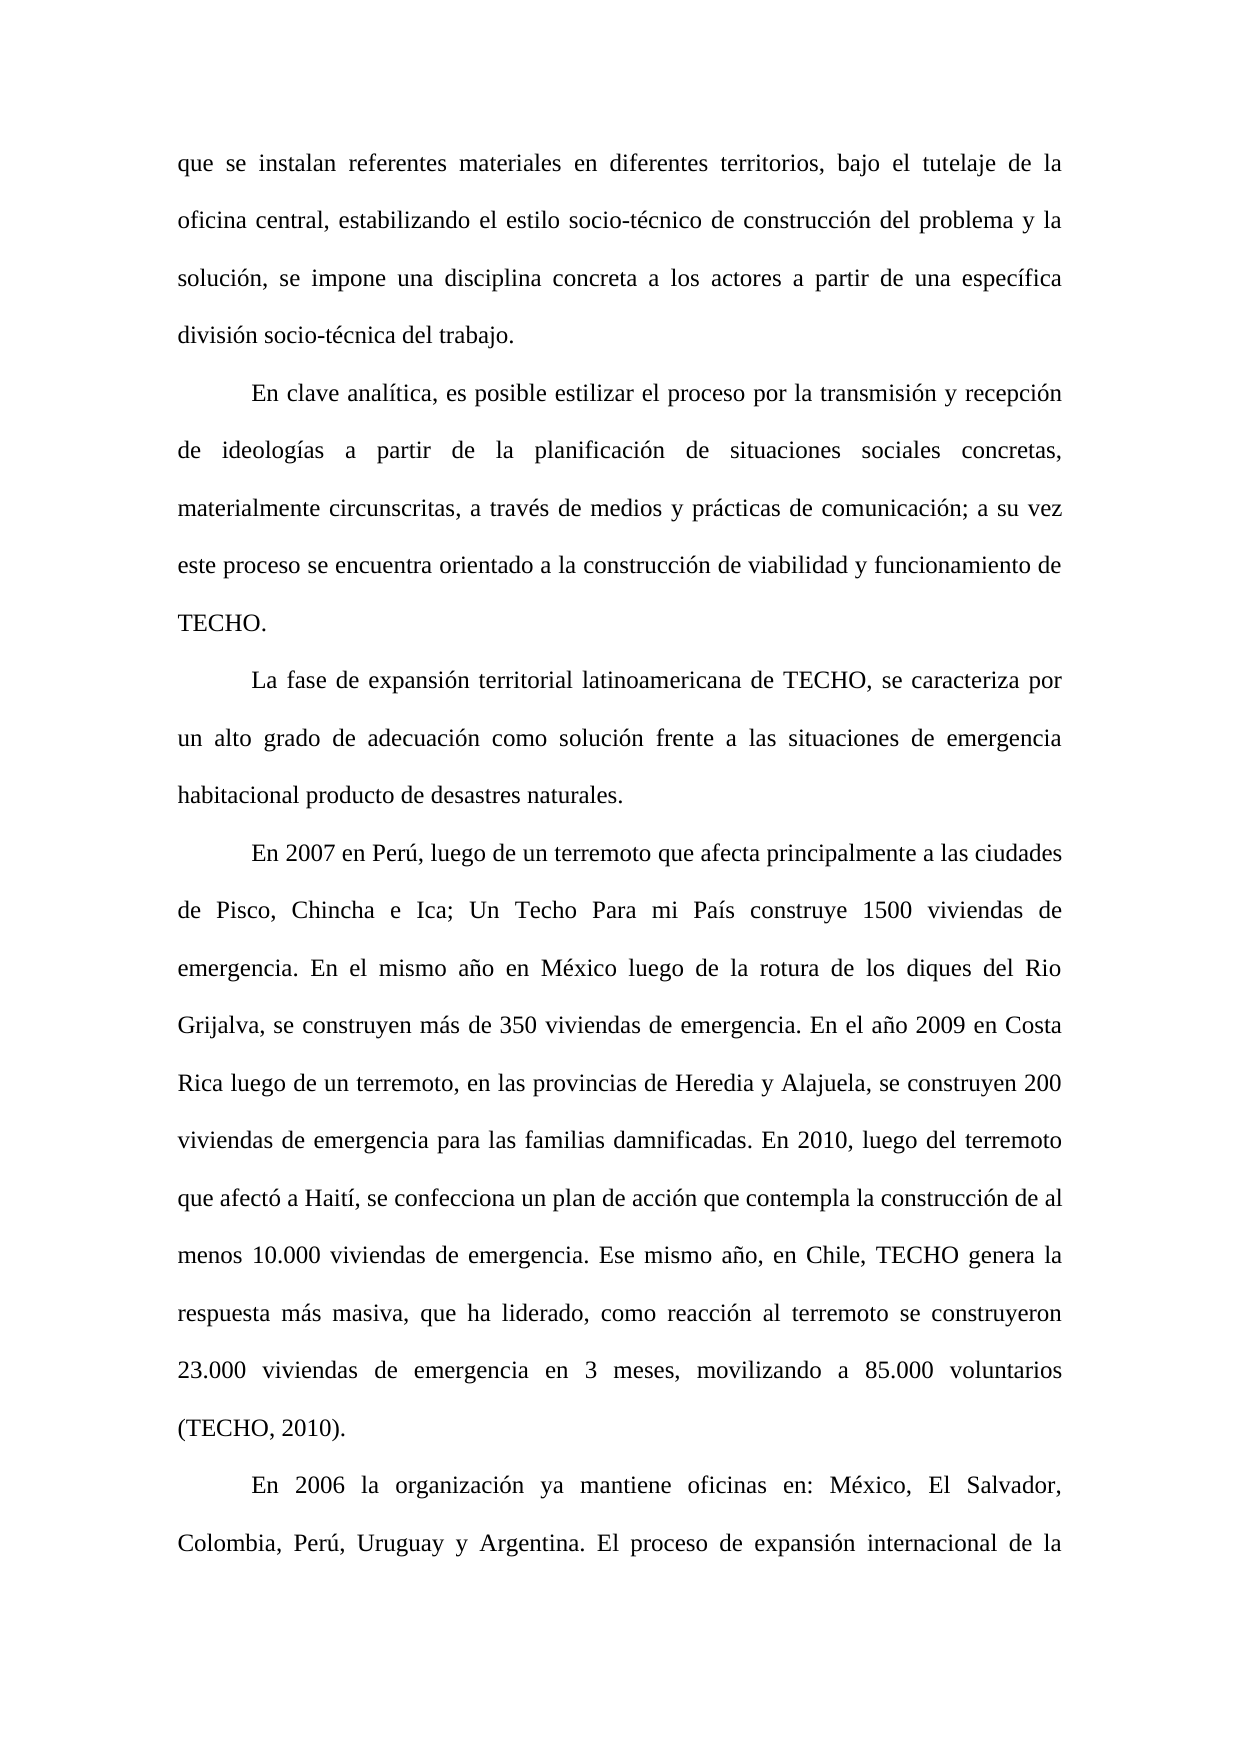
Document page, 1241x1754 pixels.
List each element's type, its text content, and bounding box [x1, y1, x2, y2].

text En 2007 en Perú, luego de un terremoto que afecta principalmente a las ciudades de Pisco, Chincha e Ica; Un Techo Para mi País construye 1500 viviendas de emergencia. En el mismo año en México luego de la rotura de los diques del Rio Grijalva, se construyen más de 350 viviendas de emergencia. En el año 2009 en Costa Rica luego de un terremoto, en las provincias de Heredia y Alajuela, se construyen 200 viviendas de emergencia para las familias damnificadas. En 2010, luego del terremoto que afectó a Haití, se confecciona un plan de acción que contempla la construcción de al menos 10.000 viviendas de emergencia. Ese mismo año, en Chile, TECHO genera la respuesta más masiva, que ha liderado, como reacción al terremoto se construyeron 23.000 viviendas de emergencia en 3 meses, movilizando a 85.000 voluntarios (TECHO, 2010). [177, 838, 1063, 1441]
text En clave analítica, es posible estilizar el proceso por la transmisión y recepción de ideologías a partir de la planificación de situaciones sociales concretas, materialmente circunscritas, a través de medios y prácticas de comunicación; a su vez este proceso se encuentra orientado a la construcción de viabilidad y funcionamiento de TECHO. [177, 378, 1063, 636]
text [177, 148, 1063, 349]
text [177, 1470, 1063, 1556]
text La fase de expansión territorial latinoamericana de TECHO, se caracteriza por un alto grado de adecuación como solución frente a las situaciones de emergencia habitacional producto de desastres naturales. [177, 665, 1063, 809]
